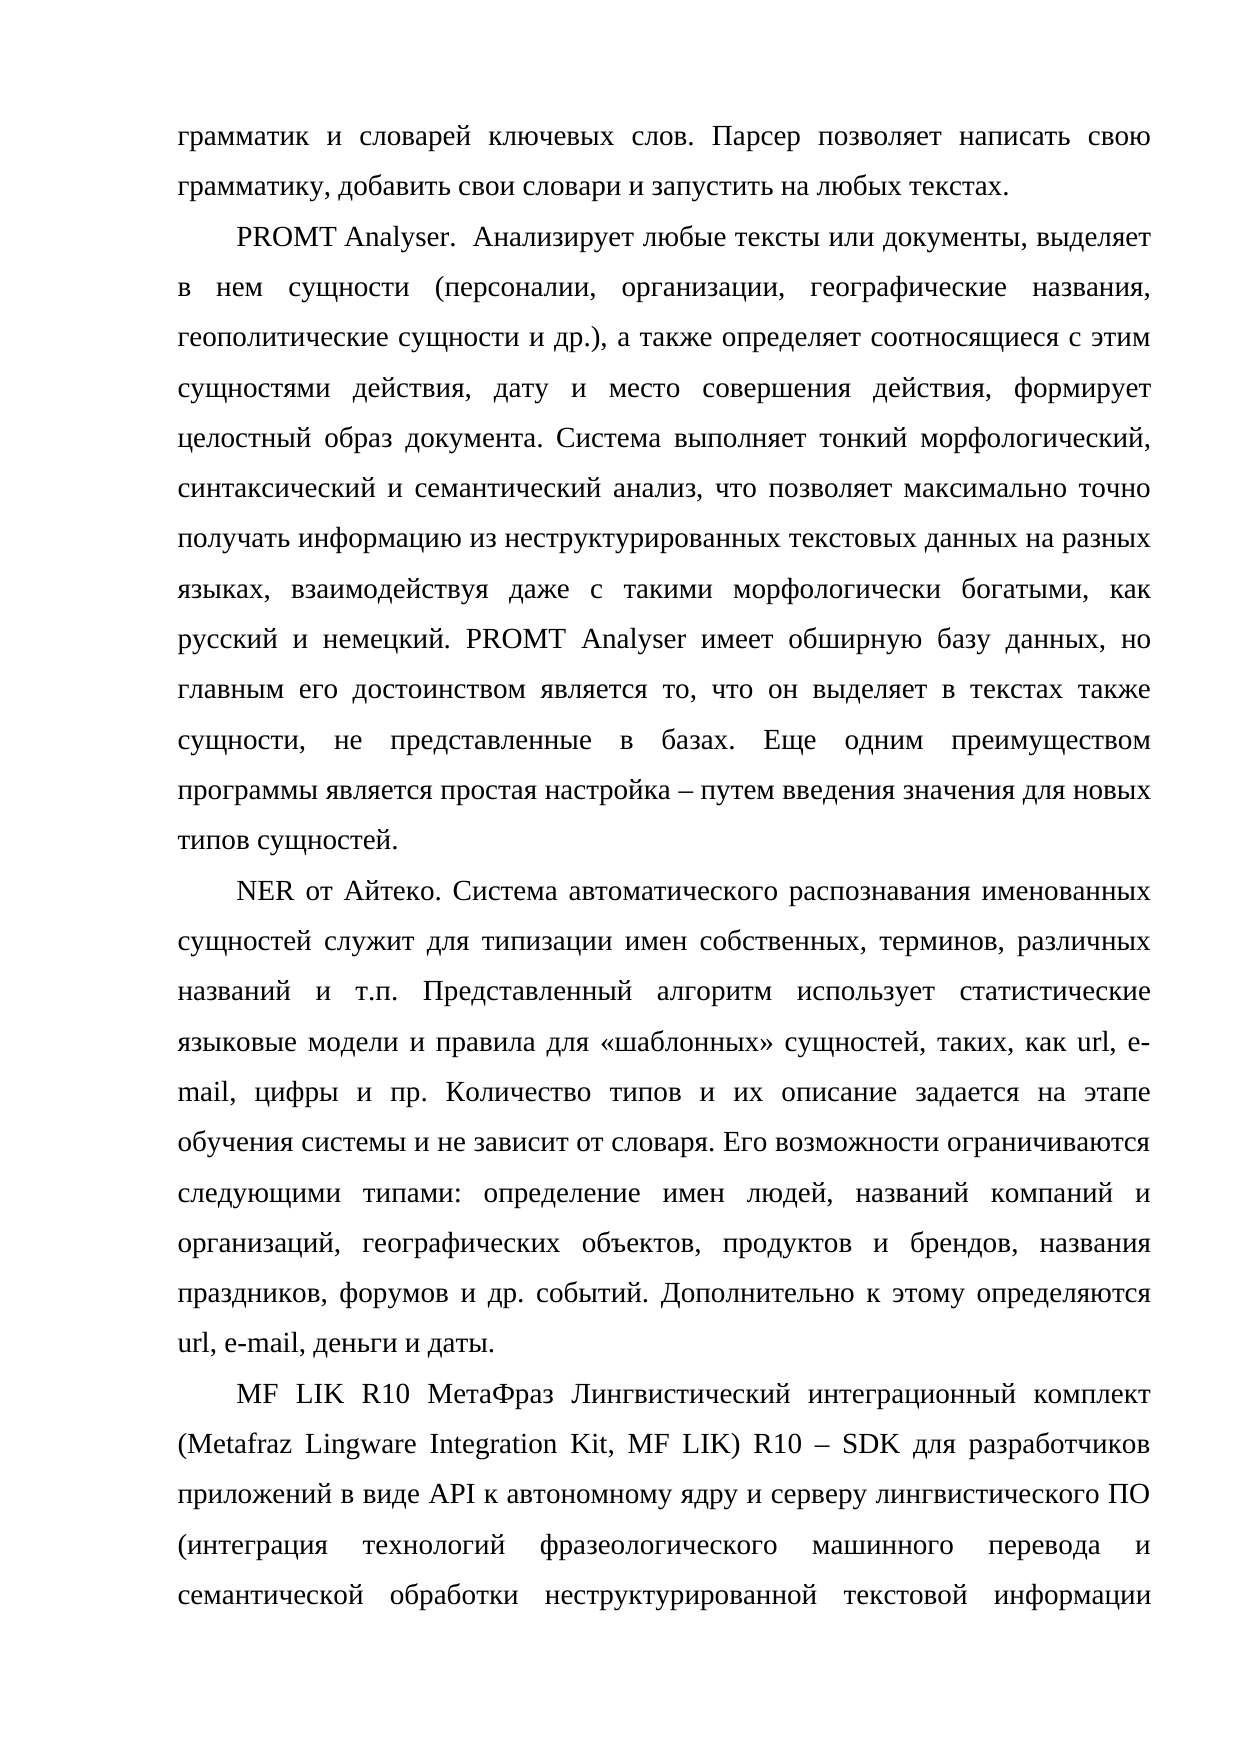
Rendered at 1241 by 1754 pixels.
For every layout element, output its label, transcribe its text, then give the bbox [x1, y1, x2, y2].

text PROMT Analyser. Анализирует любые тексты или документы, выделяет в нем сущности (персоналии, организации, географические названия, геополитические сущности и др.), а также определяет соотносящиеся с этим сущностями действия, дату и место совершения действия, формирует целостный образ документа. Система выполняет тонкий морфологический, синтаксический и семантический анализ, что позволяет максимально точно получать информацию из неструктурированных текстовых данных на разных языках, взаимодействуя даже с такими морфологически богатыми, как русский и немецкий. PROMT Analyser имеет обширную базу данных, но главным его достоинством является то, что он выделяет в текстах также сущности, не представленные в базах. Еще одним преимуществом программы является простая настройка – путем введения значения для новых типов сущностей. [177, 219, 1152, 856]
text NER от Айтеко. Система автоматического распознавания именованных сущностей служит для типизации имен собственных, терминов, различных названий и т.п. Представленный алгоритм использует статистические языковые модели и правила для «шаблонных» сущностей, таких, как url, e-mail, цифры и пр. Количество типов и их описание задается на этапе обучения системы и не зависит от словаря. Его возможности ограничиваются следующими типами: определение имен людей, названий компаний и организаций, географических объектов, продуктов и брендов, названия праздников, форумов и др. событий. Дополнительно к этому определяются url, e-mail, деньги и даты. [177, 873, 1152, 1359]
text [177, 118, 1152, 202]
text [177, 1376, 1152, 1611]
